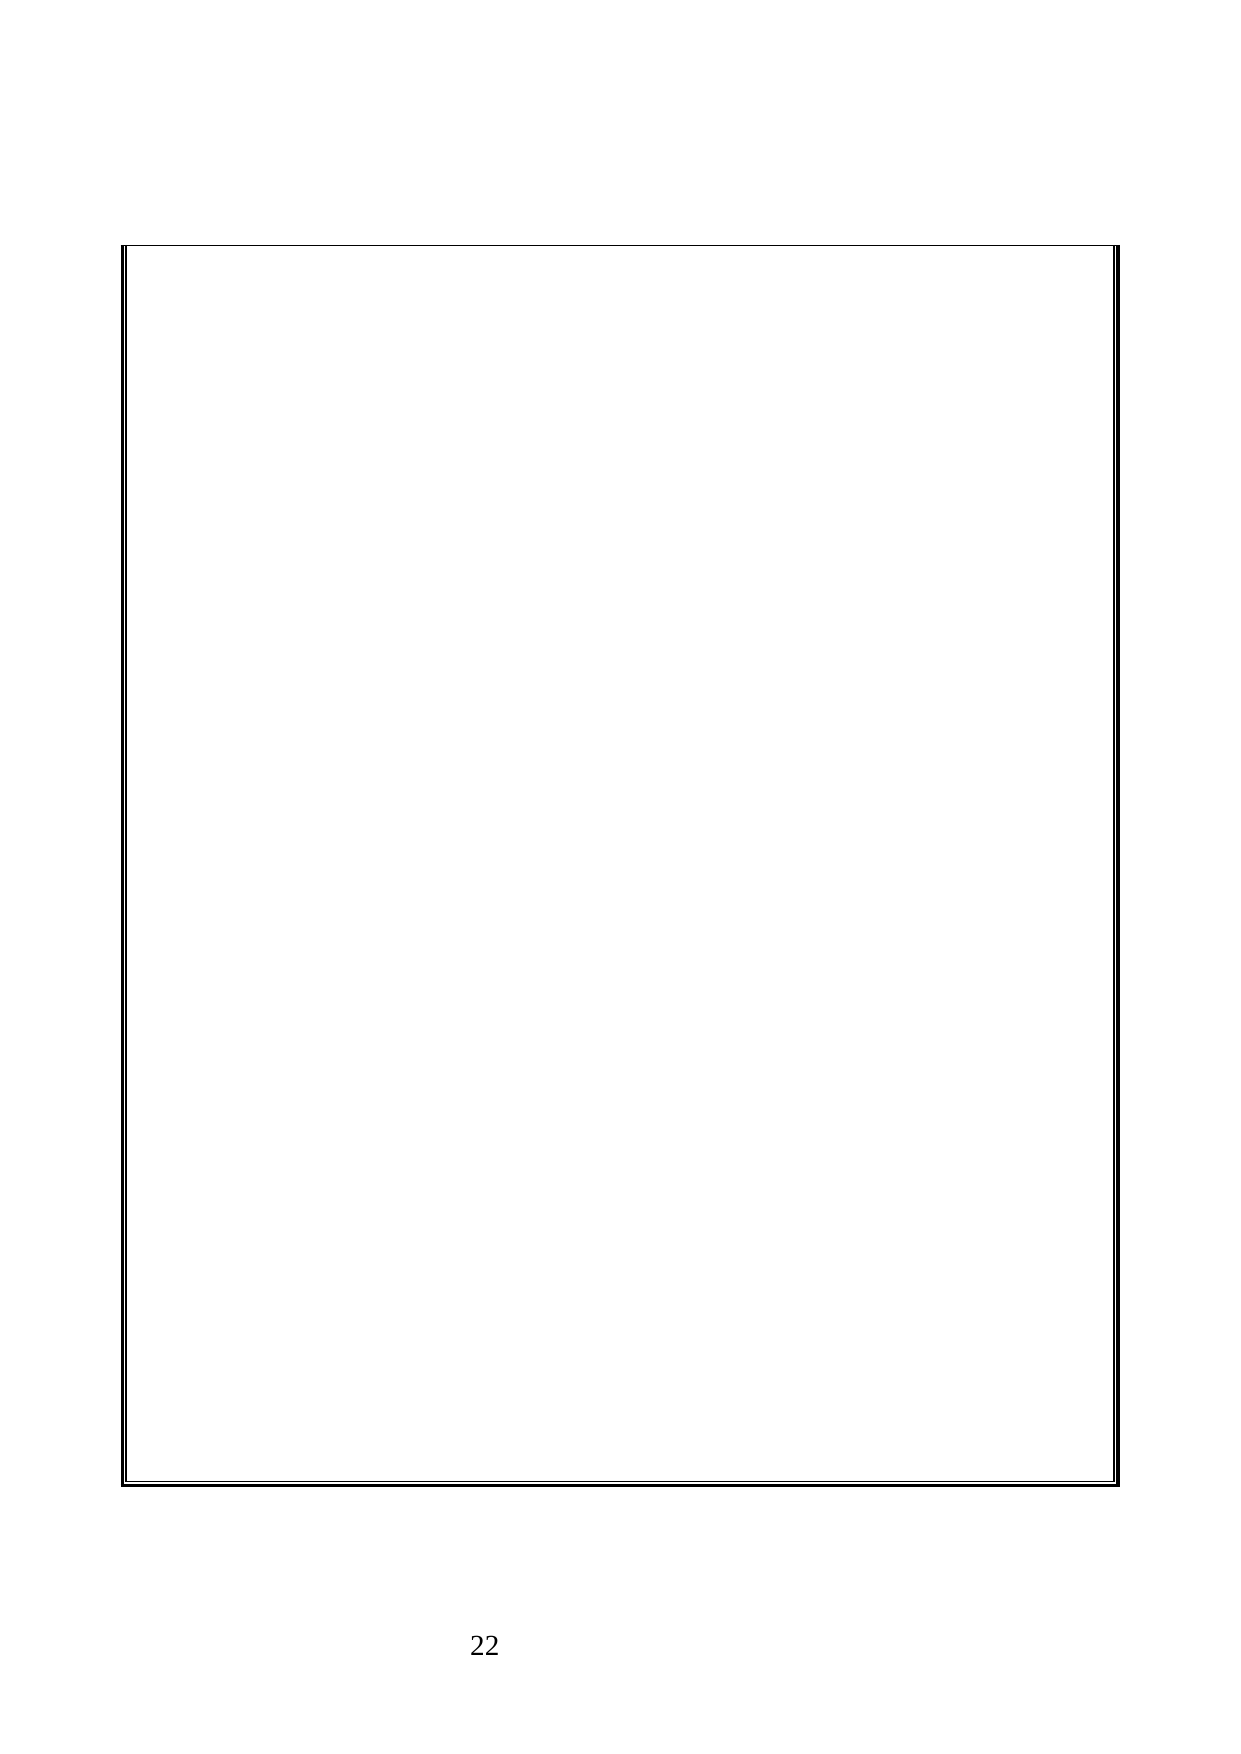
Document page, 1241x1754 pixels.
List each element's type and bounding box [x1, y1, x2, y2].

table_cell [127, 246, 1113, 1481]
